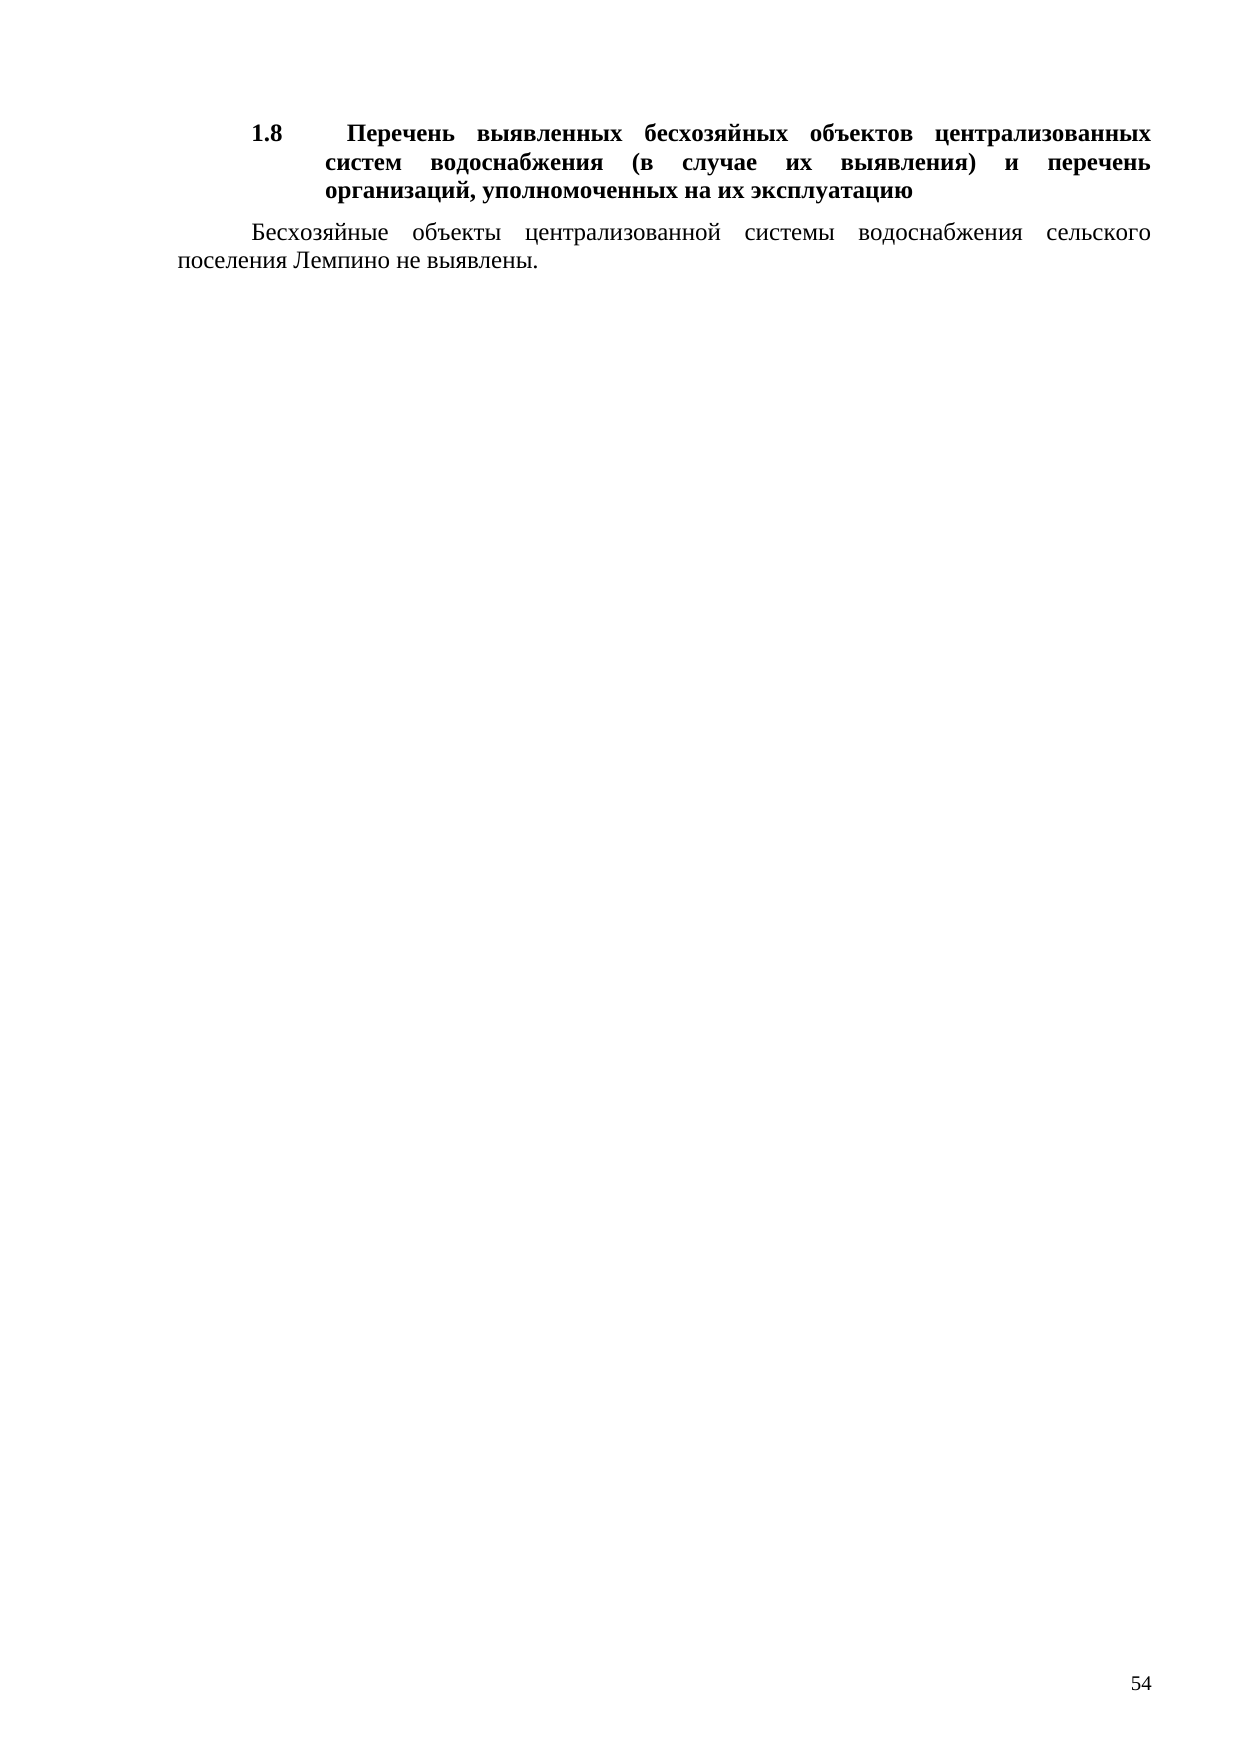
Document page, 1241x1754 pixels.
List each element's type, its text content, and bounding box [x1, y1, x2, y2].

text Бесхозяйные объекты централизованной системы водоснабжения сельского поселения Лемпино не выявлены. [177, 217, 1152, 274]
subtitle Перечень выявленных бесхозяйных объектов централизованных систем водоснабжения (в случае их выявления) и перечень организаций, уполномоченных на их эксплуатацию [251, 118, 1152, 204]
